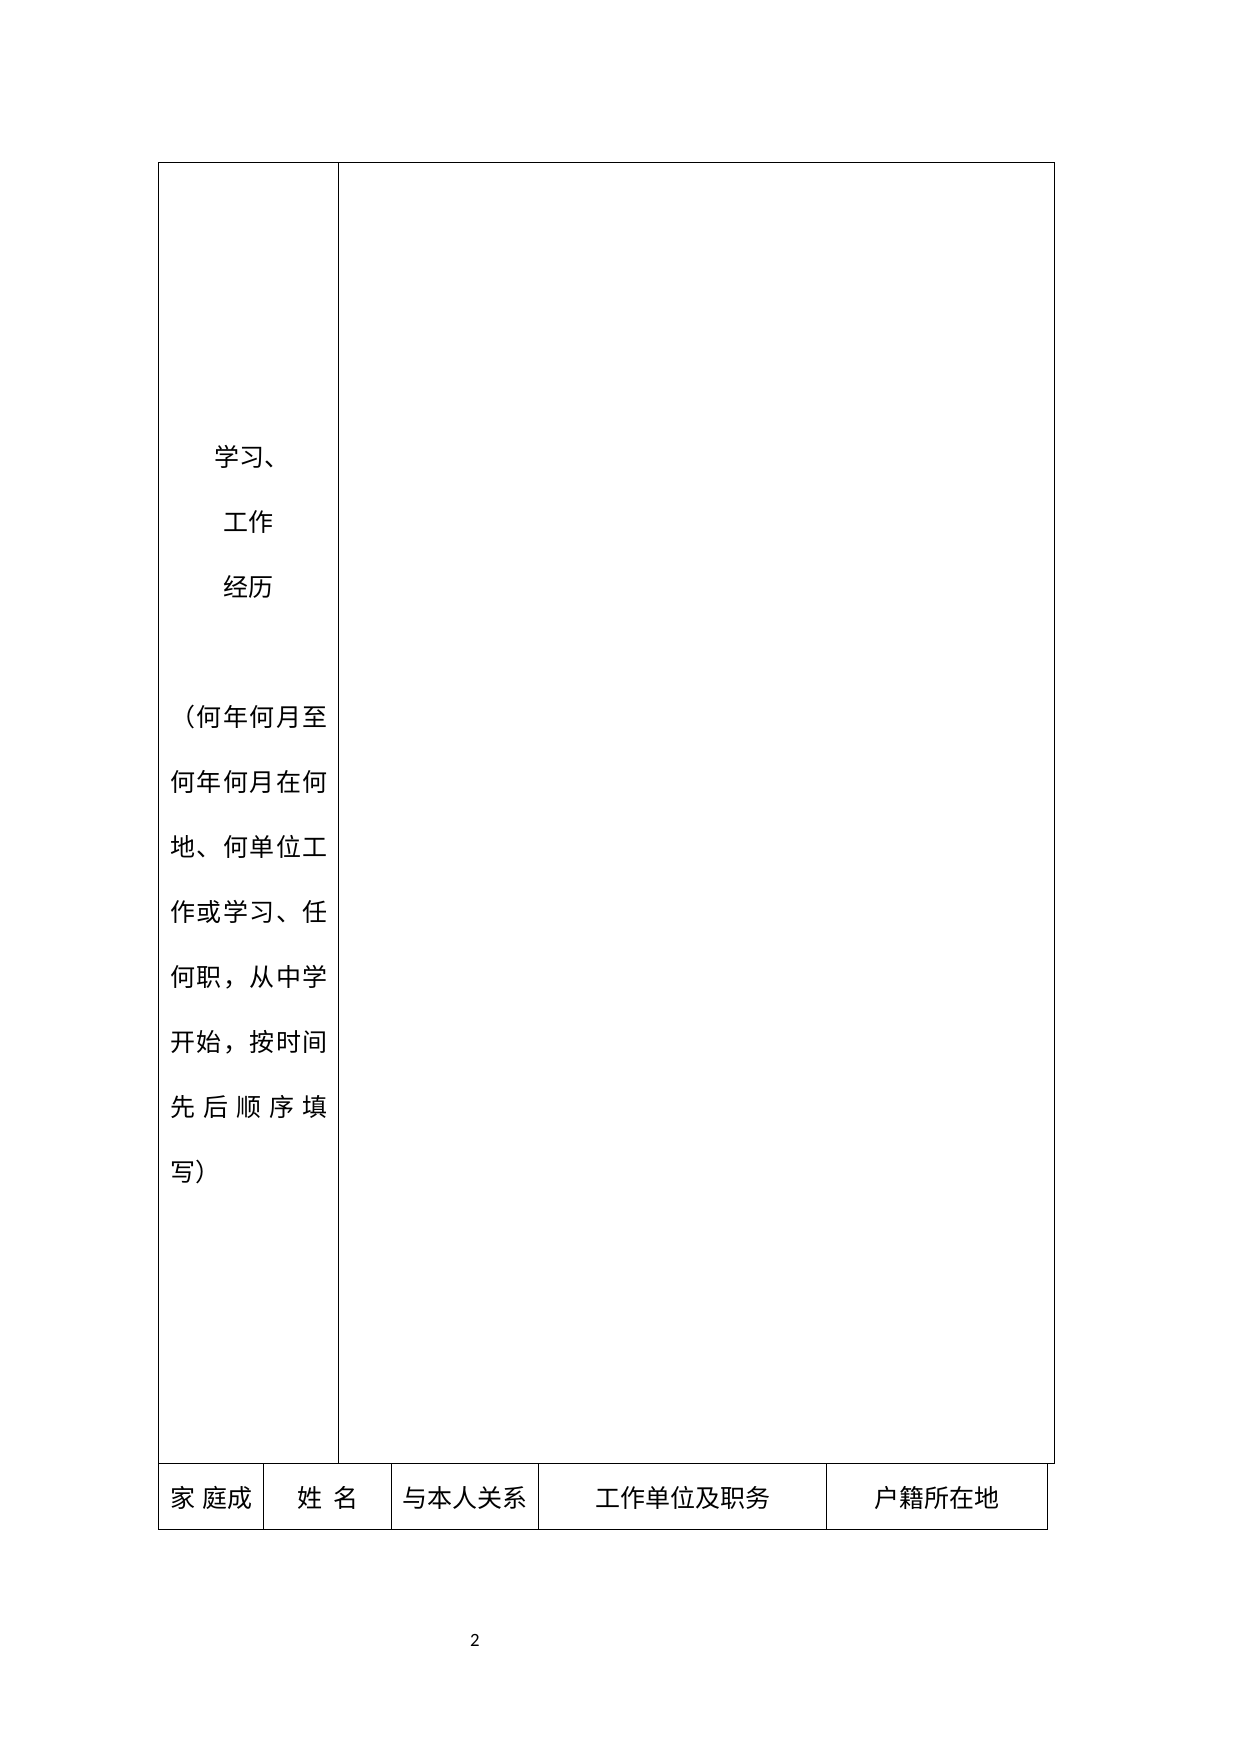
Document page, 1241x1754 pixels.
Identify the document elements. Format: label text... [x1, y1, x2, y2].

table_cell 学习、 工作 经历 （何年何月至何年何月在何地、何单位工作或学习、任何职，从中学开始，按时间先后顺序填写） [159, 163, 338, 1463]
table_cell 户籍所在地 [827, 1464, 1047, 1529]
table_cell [339, 163, 1054, 1463]
table_cell 家 庭成员 及 主要 社会 关 系 [159, 1464, 263, 1529]
table_cell 工作单位及职务 [539, 1464, 826, 1529]
table_cell 与本人关系 [392, 1464, 538, 1529]
table_cell 姓 名 [264, 1464, 391, 1529]
